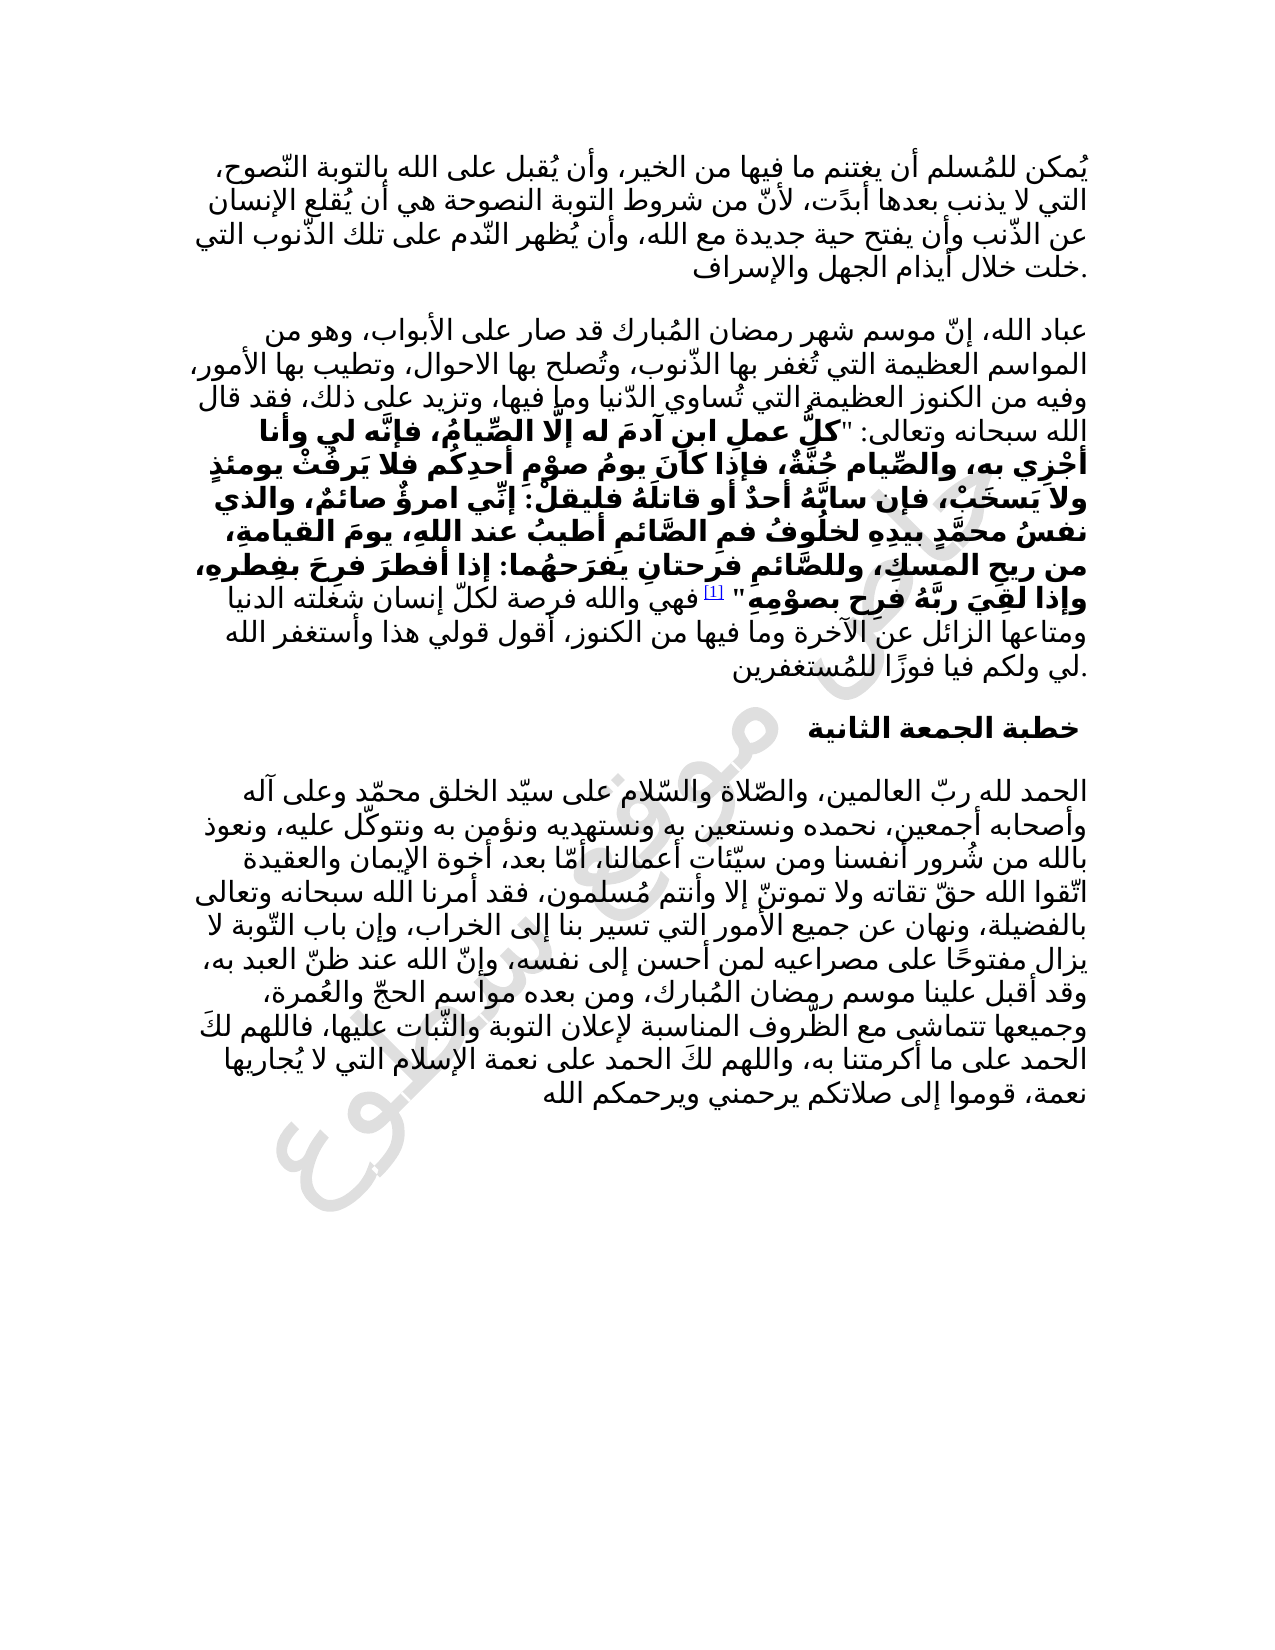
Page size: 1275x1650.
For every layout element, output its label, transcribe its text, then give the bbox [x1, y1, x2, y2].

text خطبة الجمعة الثانية [187, 711, 1087, 745]
text عباد الله، إنّ موسم شهر رمضان المُبارك قد صار على الأبواب، وهو من المواسم العظيمة التي تُغفر بها الذّنوب، وتُصلح بها الاحوال، وتطيب بها الأمور، وفيه من الكنوز العظيمة التي تُساوي الدّنيا وما فيها، وتزيد على ذلك، فقد قال الله سبحانه وتعالى: "كلُّ عملِ ابنِ آدمَ له إلَّا الصِّيامُ، فإنَّه لي وأنا أجْزِي به، والصِّيام جُنَّةٌ، فإذا كانَ يومُ صوْمِ أحدِكُم فلا يَرفُثْ يومئذٍ ولا يَسخَبْ، فإن سابَّهُ أحدٌ أو قاتلَهُ فليقلْ: إنِّي امرؤٌ صائمٌ، والذي نفسُ محمَّدٍ بيدِهِ لخلُوفُ فمِ الصَّائمِ أطيبُ عند اللهِ، يومَ القيامةِ، من ريحِ المسكِ، وللصَّائمِ فرحتانِ يفرَحهُما: إذا أفطرَ فرِحَ بفِطرهِ، وإذا لقِيَ ربَّهُ فرِح بصوْمِهِ" [1] فهي والله فرصة لكلّ إنسان شغلته الدنيا ومتاعها الزائل عن الآخرة وما فيها من الكنوز، أقول قولي هذا وأستغفر الله لي ولكم فيا فوزًا للمُستغفرين. [187, 313, 1087, 682]
text الحمد لله ربّ العالمين، والصّلاة والسّلام على سيّد الخلق محمّد وعلى آله وأصحابه أجمعين، نحمده ونستعين به ونستهديه ونؤمن به ونتوكّل عليه، ونعوذ بالله من شُرور أنفسنا ومن سيّئات أعمالنا، أمّا بعد، أخوة الإيمان والعقيدة اتّقوا الله حقّ تقاته ولا تموتنّ إلا وأنتم مُسلمون، فقد أمرنا الله سبحانه وتعالى بالفضيلة، ونهان عن جميع الأمور التي تسير بنا إلى الخراب، وإن باب التّوبة لا يزال مفتوحًا على مصراعيه لمن أحسن إلى نفسه، وإنّ الله عند ظنّ العبد به، وقد أقبل علينا موسم رمضان المُبارك، ومن بعده مواسم الحجّ والعُمرة، وجميعها تتماشى مع الظّروف المناسبة لإعلان التوبة والثّبات عليها، فاللهم لكَ الحمد على ما أكرمتنا به، واللهم لكَ الحمد على نعمة الإسلام التي لا يُجاريها نعمة، قوموا إلى صلاتكم يرحمني ويرحمكم الله [187, 774, 1087, 1109]
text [187, 150, 1087, 284]
